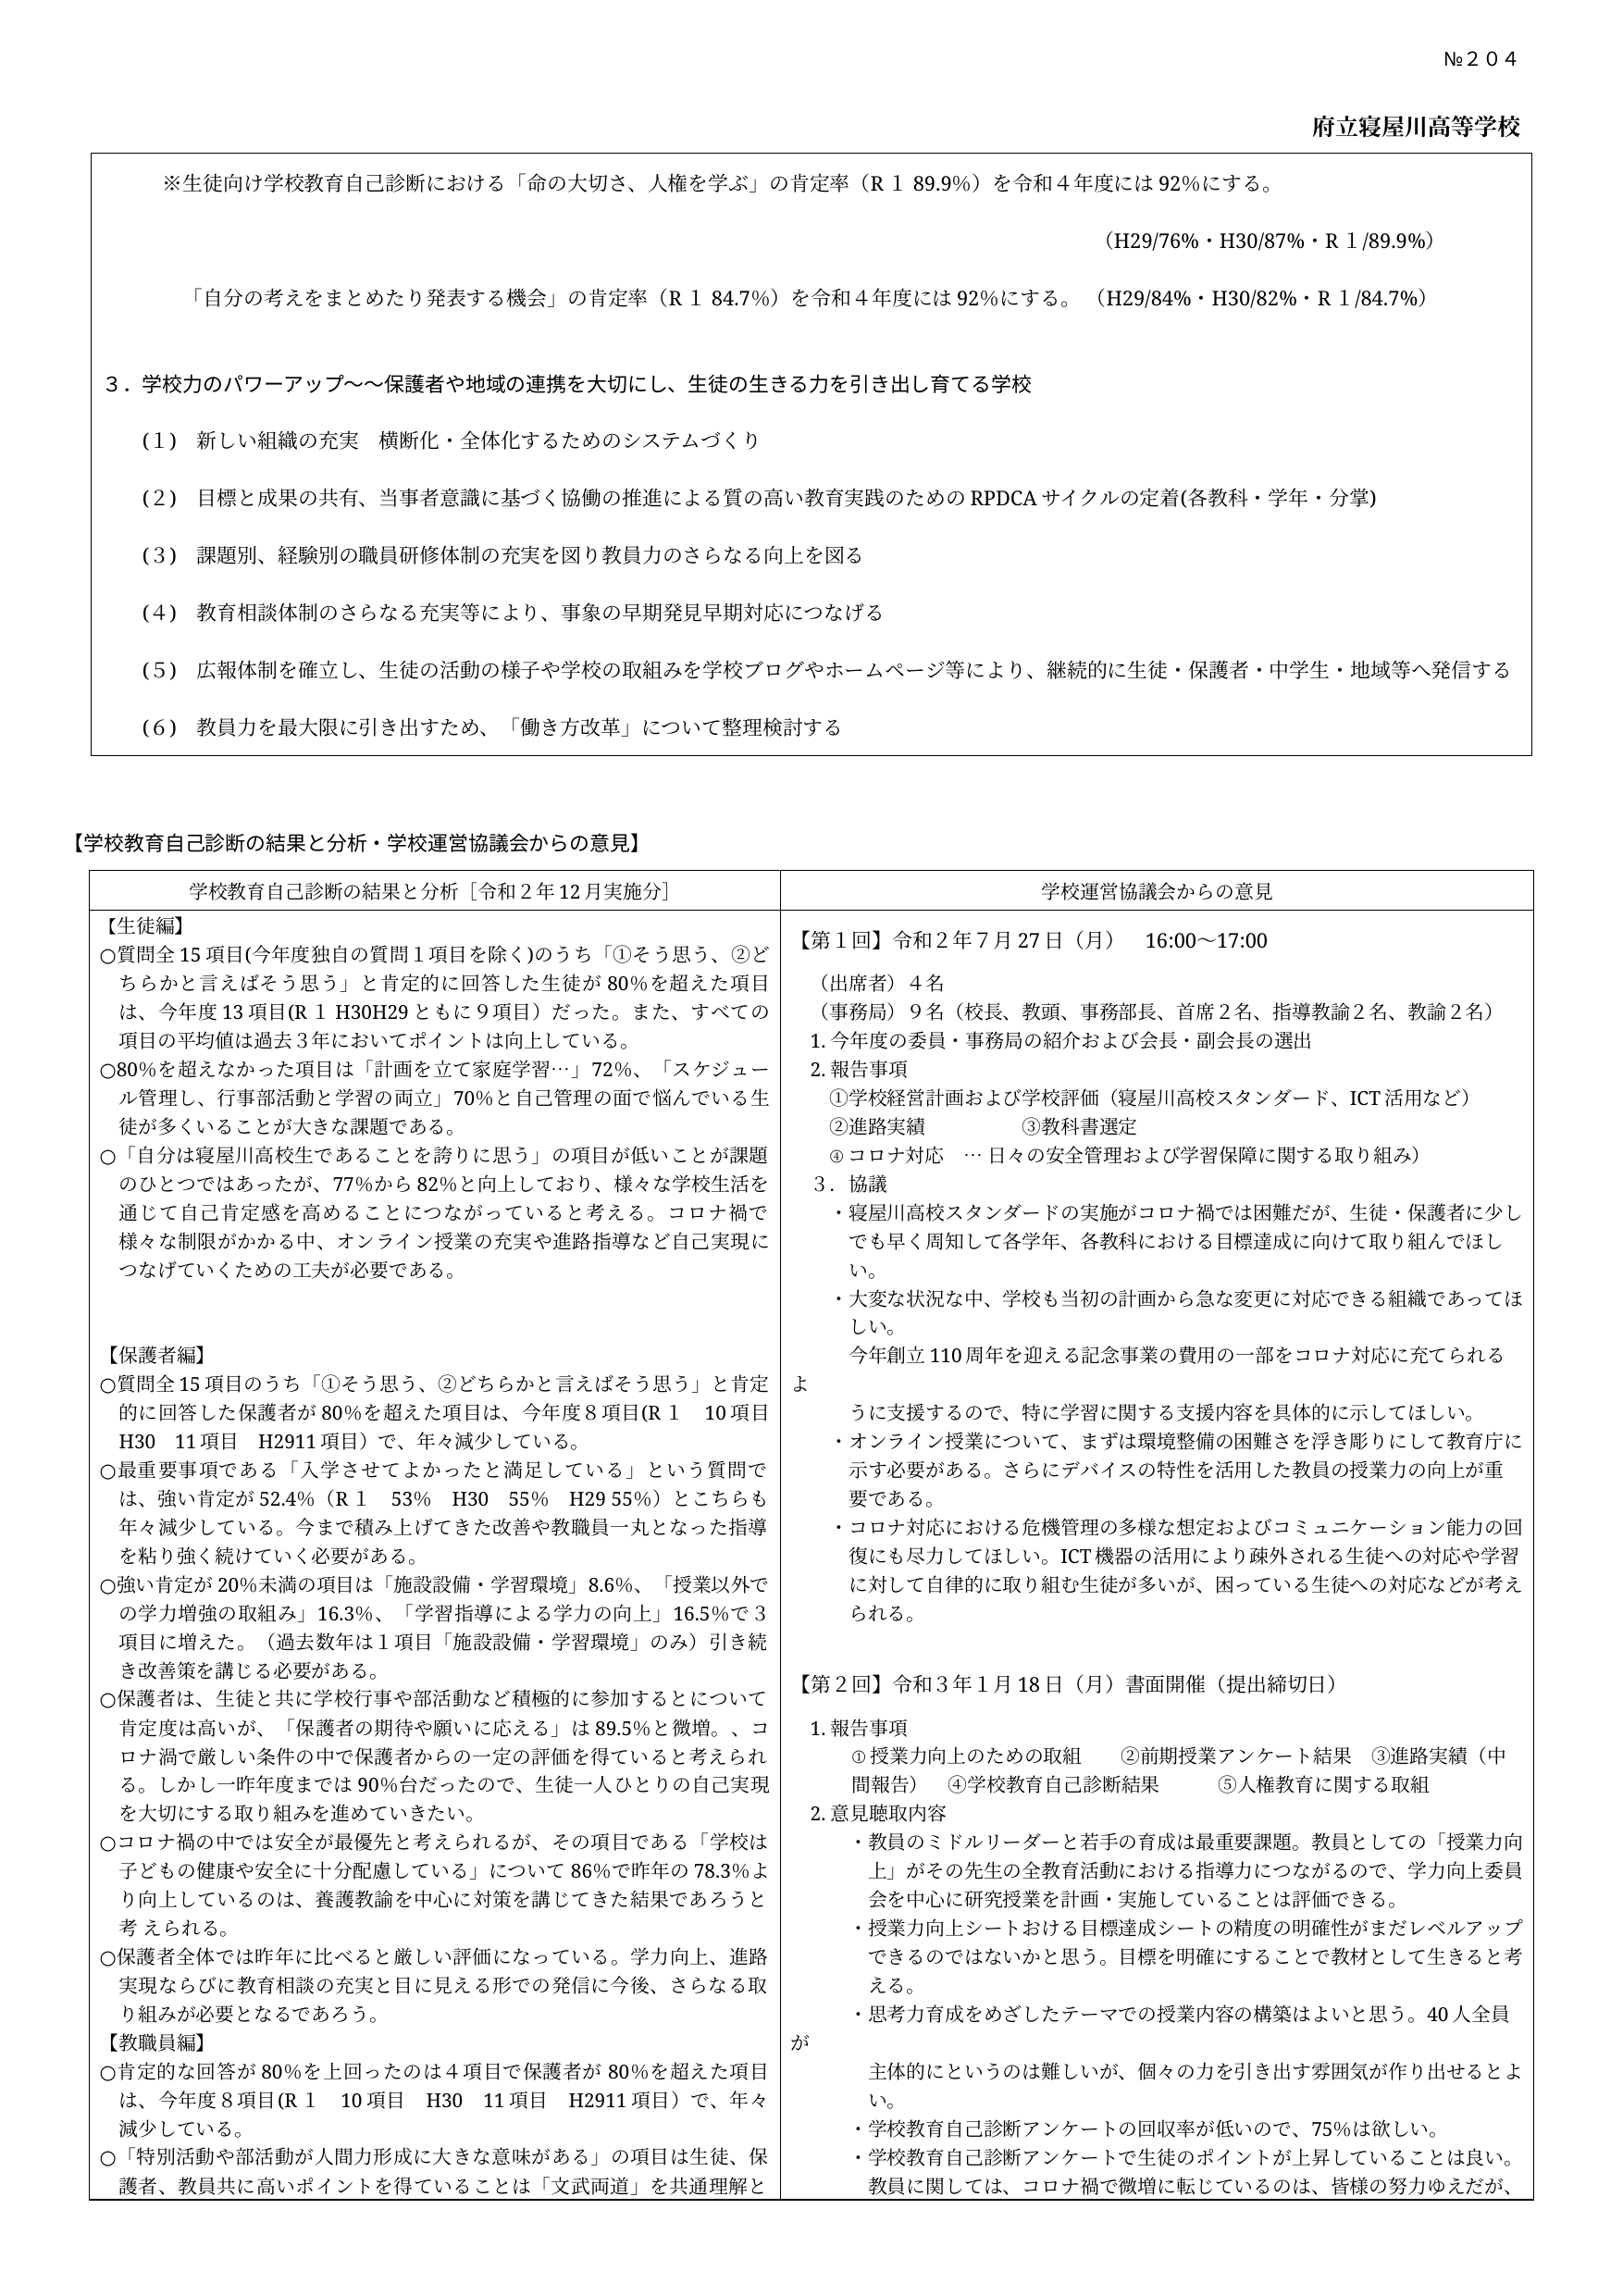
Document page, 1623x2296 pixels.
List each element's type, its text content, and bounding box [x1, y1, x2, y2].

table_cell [781, 911, 1533, 2199]
table_header 学校教育自己診断の結果と分析［令和２年12月実施分］ [90, 871, 780, 910]
text 【学校教育自己診断の結果と分析・学校運営協議会からの意見】 [13, 813, 1541, 870]
table_header 学校運営協議会からの意見 [781, 871, 1533, 910]
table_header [92, 154, 1531, 755]
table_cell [90, 911, 780, 2199]
